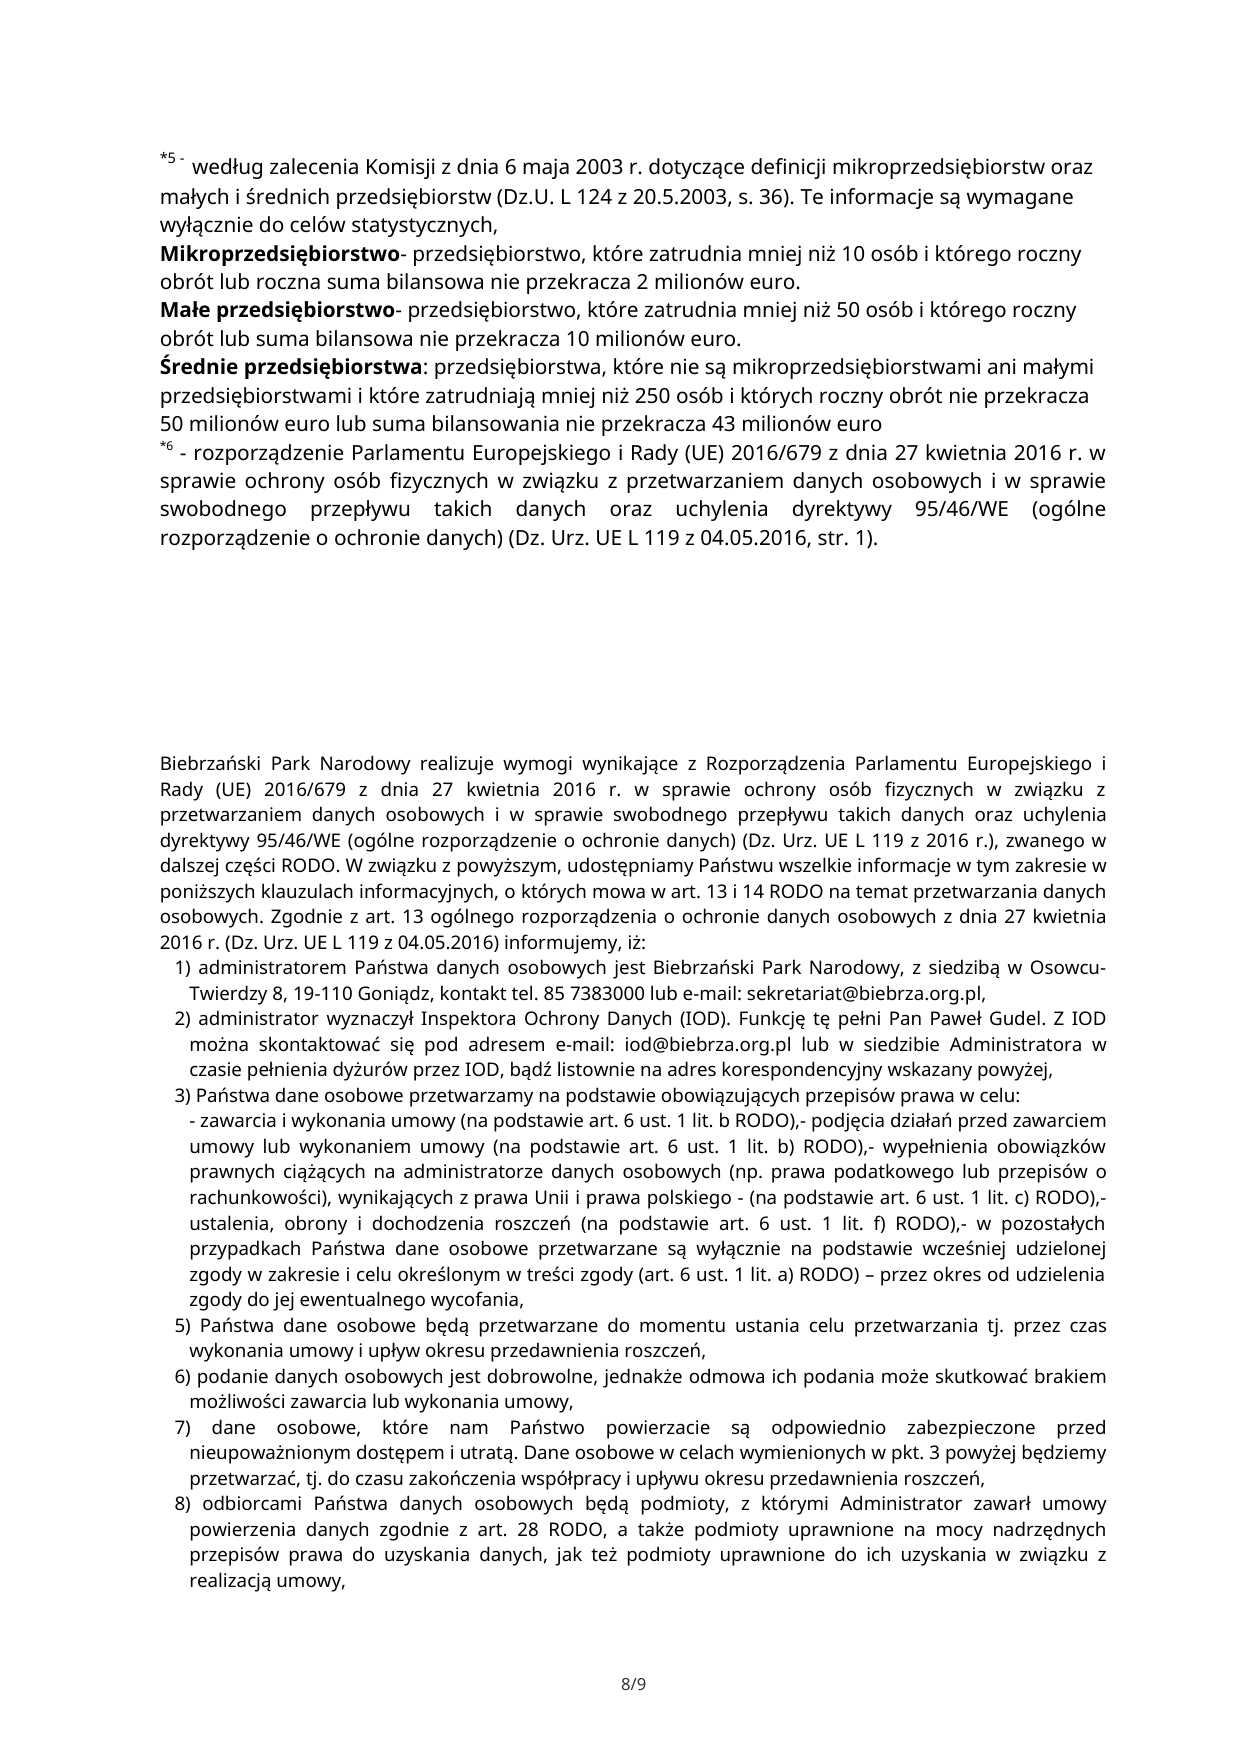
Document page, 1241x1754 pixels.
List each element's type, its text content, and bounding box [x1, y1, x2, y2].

text 8) odbiorcami Państwa danych osobowych będą podmioty, z którymi Administrator zawarł umowy powierzenia danych zgodnie z art. 28 RODO, a także podmioty uprawnione na mocy nadrzędnych przepisów prawa do uzyskania danych, jak też podmioty uprawnione do ich uzyskania w związku z realizacją umowy, [174, 1491, 1107, 1593]
text Małe przedsiębiorstwo- przedsiębiorstwo, które zatrudnia mniej niż 50 osób i którego roczny obrót lub suma bilansowa nie przekracza 10 milionów euro. [159, 296, 1107, 352]
text 7) dane osobowe, które nam Państwo powierzacie są odpowiednio zabezpieczone przed nieupoważnionym dostępem i utratą. Dane osobowe w celach wymienionych w pkt. 3 powyżej będziemy przetwarzać, tj. do czasu zakończenia współpracy i upływu okresu przedawnienia roszczeń, [174, 1414, 1107, 1491]
text 2) administrator wyznaczył Inspektora Ochrony Danych (IOD). Funkcję tę pełni Pan Paweł Gudel. Z IOD można skontaktować się pod adresem e-mail: iod@biebrza.org.pl lub w siedzibie Administratora w czasie pełnienia dyżurów przez IOD, bądź listownie na adres korespondencyjny wskazany powyżej, [174, 1006, 1107, 1082]
text Średnie przedsiębiorstwa: przedsiębiorstwa, które nie są mikroprzedsiębiorstwami ani małymi przedsiębiorstwami i które zatrudniają mniej niż 250 osób i których roczny obrót nie przekracza 50 milionów euro lub suma bilansowania nie przekracza 43 milionów euro [159, 352, 1107, 438]
text 5) Państwa dane osobowe będą przetwarzane do momentu ustania celu przetwarzania tj. przez czas wykonania umowy i upływ okresu przedawnienia roszczeń, [174, 1312, 1107, 1363]
text *6 - rozporządzenie Parlamentu Europejskiego i Rady (UE) 2016/679 z dnia 27 kwietnia 2016 r. w sprawie ochrony osób fizycznych w związku z przetwarzaniem danych osobowych i w sprawie swobodnego przepływu takich danych oraz uchylenia dyrektywy 95/46/WE (ogólne rozporządzenie o ochronie danych) (Dz. Urz. UE L 119 z 04.05.2016, str. 1). [159, 438, 1107, 551]
text Mikroprzedsiębiorstwo- przedsiębiorstwo, które zatrudnia mniej niż 10 osób i którego roczny obrót lub roczna suma bilansowa nie przekracza 2 milionów euro. [159, 239, 1107, 296]
text Biebrzański Park Narodowy realizuje wymogi wynikające z Rozporządzenia Parlamentu Europejskiego i Rady (UE) 2016/679 z dnia 27 kwietnia 2016 r. w sprawie ochrony osób fizycznych w związku z przetwarzaniem danych osobowych i w sprawie swobodnego przepływu takich danych oraz uchylenia dyrektywy 95/46/WE (ogólne rozporządzenie o ochronie danych) (Dz. Urz. UE L 119 z 2016 r.), zwanego w dalszej części RODO. W związku z powyższym, udostępniamy Państwu wszelkie informacje w tym zakresie w poniższych klauzulach informacyjnych, o których mowa w art. 13 i 14 RODO na temat przetwarzania danych osobowych. Zgodnie z art. 13 ogólnego rozporządzenia o ochronie danych osobowych z dnia 27 kwietnia 2016 r. (Dz. Urz. UE L 119 z 04.05.2016) informujemy, iż: [159, 751, 1107, 955]
text 6) podanie danych osobowych jest dobrowolne, jednakże odmowa ich podania może skutkować brakiem możliwości zawarcia lub wykonania umowy, [174, 1363, 1107, 1414]
text 3) Państwa dane osobowe przetwarzamy na podstawie obowiązujących przepisów prawa w celu: [174, 1082, 1107, 1108]
text *5 - według zalecenia Komisji z dnia 6 maja 2003 r. dotyczące definicji mikroprzedsiębiorstw oraz małych i średnich przedsiębiorstw (Dz.U. L 124 z 20.5.2003, s. 36). Te informacje są wymagane wyłącznie do celów statystycznych, [159, 148, 1107, 239]
text - zawarcia i wykonania umowy (na podstawie art. 6 ust. 1 lit. b RODO),- podjęcia działań przed zawarciem umowy lub wykonaniem umowy (na podstawie art. 6 ust. 1 lit. b) RODO),- wypełnienia obowiązków prawnych ciążących na administratorze danych osobowych (np. prawa podatkowego lub przepisów o rachunkowości), wynikających z prawa Unii i prawa polskiego - (na podstawie art. 6 ust. 1 lit. c) RODO),- ustalenia, obrony i dochodzenia roszczeń (na podstawie art. 6 ust. 1 lit. f) RODO),- w pozostałych przypadkach Państwa dane osobowe przetwarzane są wyłącznie na podstawie wcześniej udzielonej zgody w zakresie i celu określonym w treści zgody (art. 6 ust. 1 lit. a) RODO) – przez okres od udzielenia zgody do jej ewentualnego wycofania, [189, 1108, 1107, 1312]
text 1) administratorem Państwa danych osobowych jest Biebrzański Park Narodowy, z siedzibą w Osowcu-Twierdzy 8, 19-110 Goniądz, kontakt tel. 85 7383000 lub e-mail: sekretariat@biebrza.org.pl, [174, 955, 1107, 1006]
